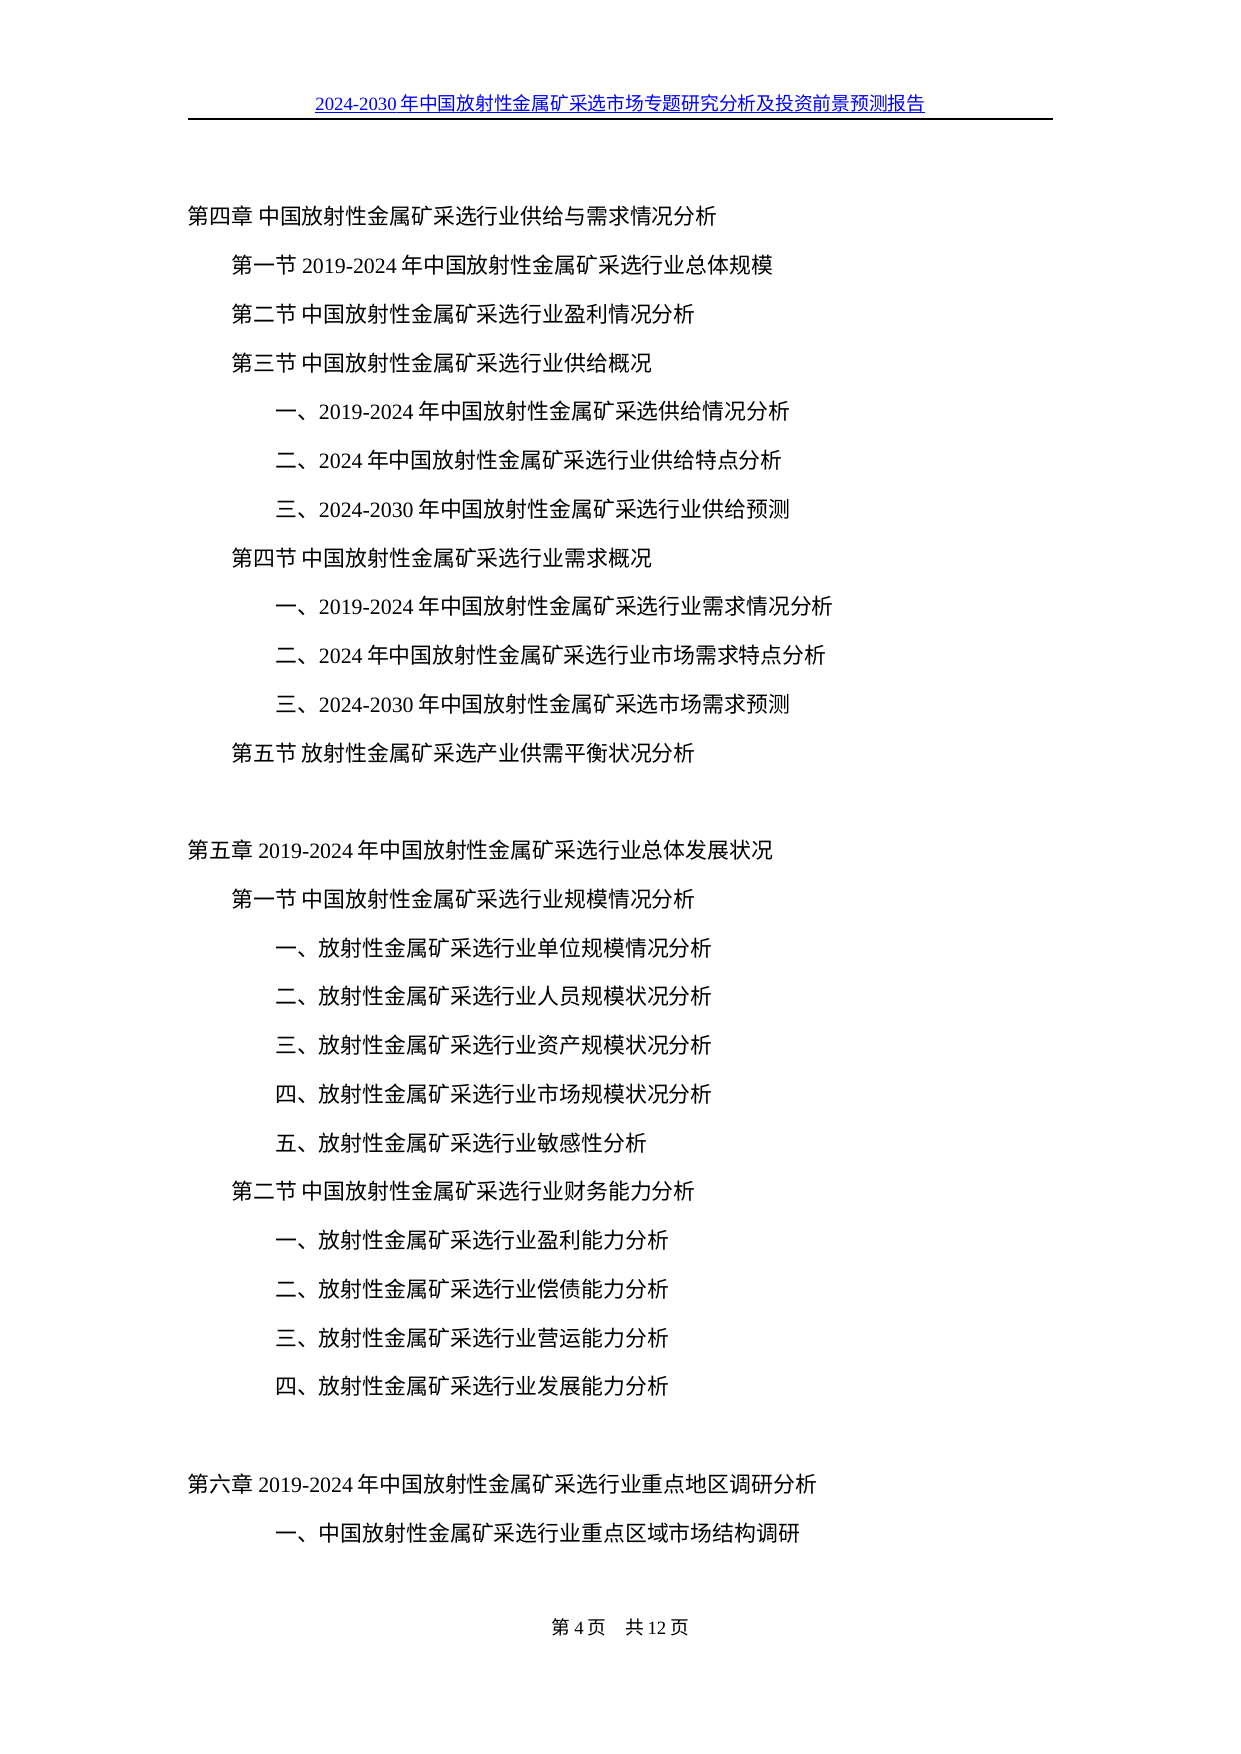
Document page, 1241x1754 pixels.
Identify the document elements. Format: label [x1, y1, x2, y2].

text [187, 150, 1053, 1548]
